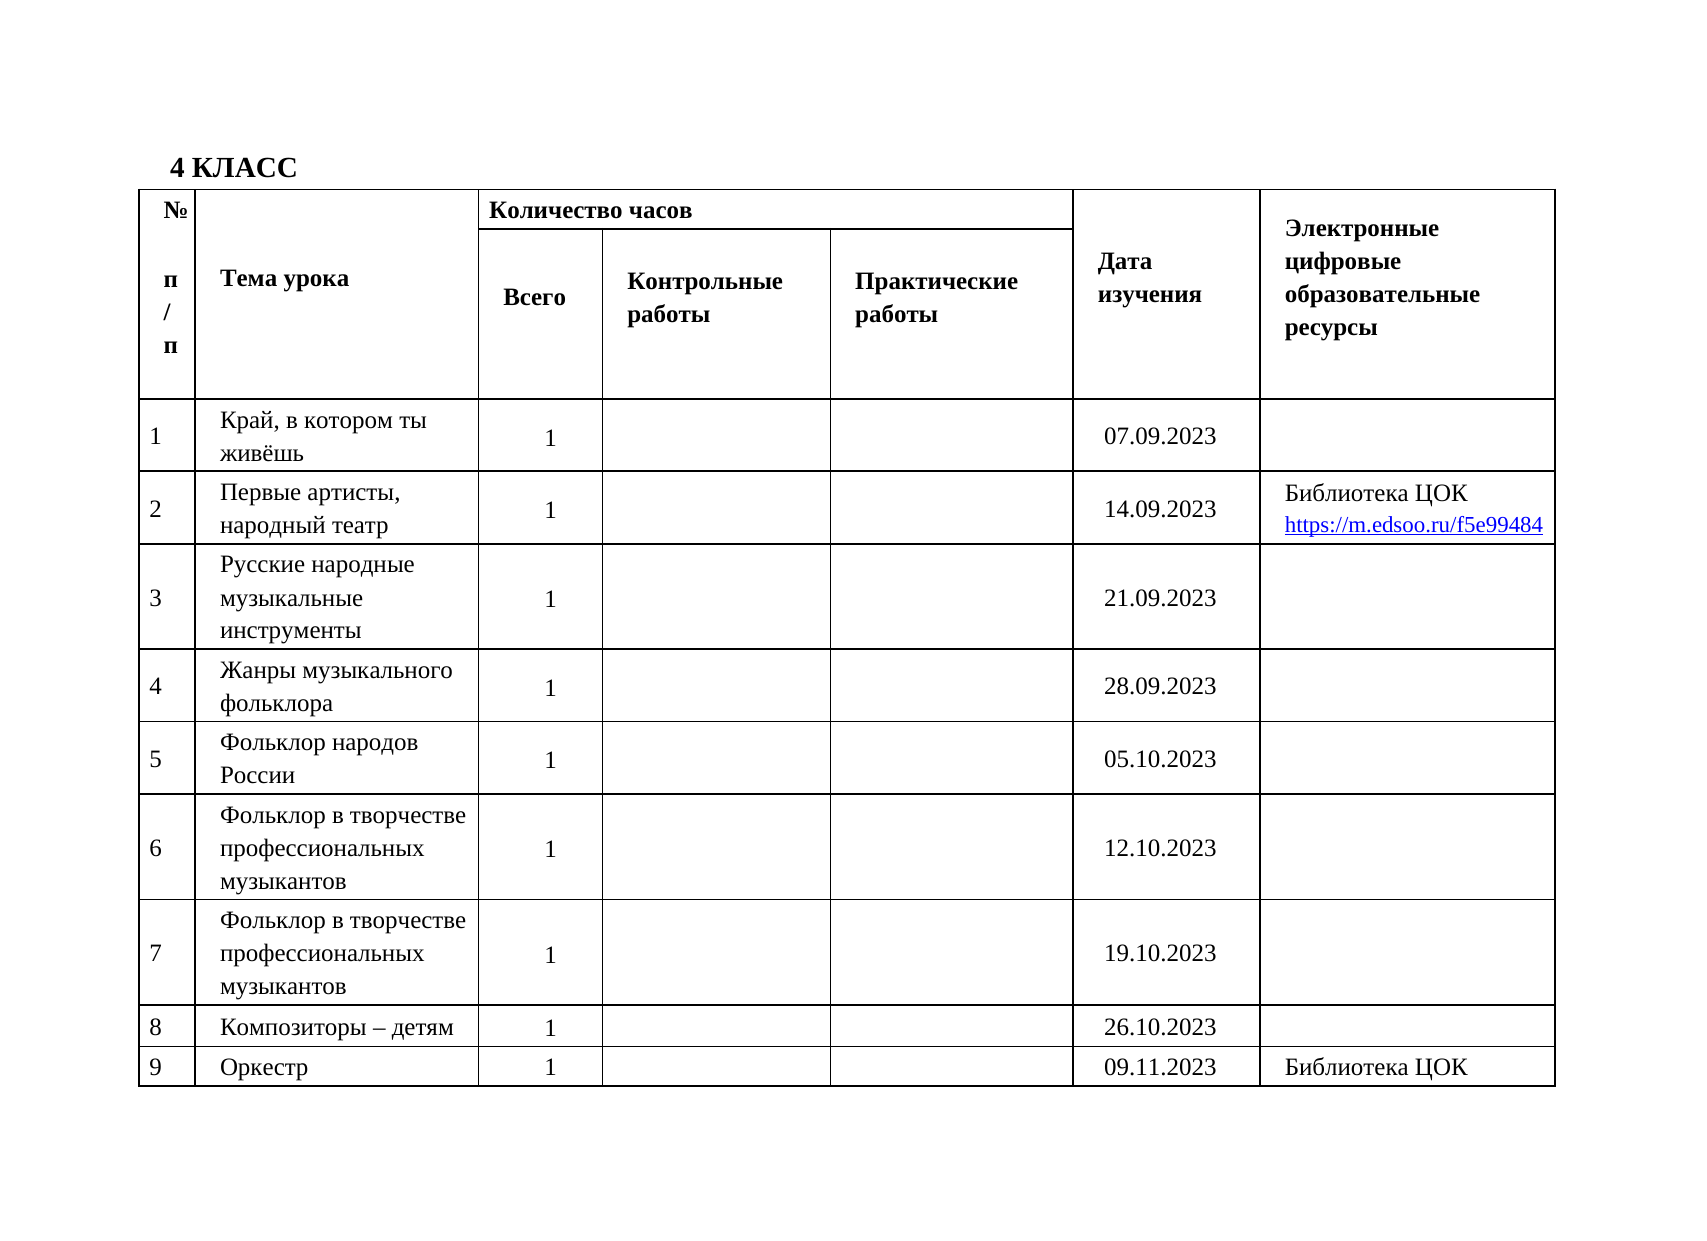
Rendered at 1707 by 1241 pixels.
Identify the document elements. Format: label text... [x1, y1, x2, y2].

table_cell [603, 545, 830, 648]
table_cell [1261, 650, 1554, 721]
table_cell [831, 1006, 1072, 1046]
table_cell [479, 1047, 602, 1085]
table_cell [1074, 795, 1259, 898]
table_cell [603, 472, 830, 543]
text 4 КЛАСС [162, 150, 1557, 183]
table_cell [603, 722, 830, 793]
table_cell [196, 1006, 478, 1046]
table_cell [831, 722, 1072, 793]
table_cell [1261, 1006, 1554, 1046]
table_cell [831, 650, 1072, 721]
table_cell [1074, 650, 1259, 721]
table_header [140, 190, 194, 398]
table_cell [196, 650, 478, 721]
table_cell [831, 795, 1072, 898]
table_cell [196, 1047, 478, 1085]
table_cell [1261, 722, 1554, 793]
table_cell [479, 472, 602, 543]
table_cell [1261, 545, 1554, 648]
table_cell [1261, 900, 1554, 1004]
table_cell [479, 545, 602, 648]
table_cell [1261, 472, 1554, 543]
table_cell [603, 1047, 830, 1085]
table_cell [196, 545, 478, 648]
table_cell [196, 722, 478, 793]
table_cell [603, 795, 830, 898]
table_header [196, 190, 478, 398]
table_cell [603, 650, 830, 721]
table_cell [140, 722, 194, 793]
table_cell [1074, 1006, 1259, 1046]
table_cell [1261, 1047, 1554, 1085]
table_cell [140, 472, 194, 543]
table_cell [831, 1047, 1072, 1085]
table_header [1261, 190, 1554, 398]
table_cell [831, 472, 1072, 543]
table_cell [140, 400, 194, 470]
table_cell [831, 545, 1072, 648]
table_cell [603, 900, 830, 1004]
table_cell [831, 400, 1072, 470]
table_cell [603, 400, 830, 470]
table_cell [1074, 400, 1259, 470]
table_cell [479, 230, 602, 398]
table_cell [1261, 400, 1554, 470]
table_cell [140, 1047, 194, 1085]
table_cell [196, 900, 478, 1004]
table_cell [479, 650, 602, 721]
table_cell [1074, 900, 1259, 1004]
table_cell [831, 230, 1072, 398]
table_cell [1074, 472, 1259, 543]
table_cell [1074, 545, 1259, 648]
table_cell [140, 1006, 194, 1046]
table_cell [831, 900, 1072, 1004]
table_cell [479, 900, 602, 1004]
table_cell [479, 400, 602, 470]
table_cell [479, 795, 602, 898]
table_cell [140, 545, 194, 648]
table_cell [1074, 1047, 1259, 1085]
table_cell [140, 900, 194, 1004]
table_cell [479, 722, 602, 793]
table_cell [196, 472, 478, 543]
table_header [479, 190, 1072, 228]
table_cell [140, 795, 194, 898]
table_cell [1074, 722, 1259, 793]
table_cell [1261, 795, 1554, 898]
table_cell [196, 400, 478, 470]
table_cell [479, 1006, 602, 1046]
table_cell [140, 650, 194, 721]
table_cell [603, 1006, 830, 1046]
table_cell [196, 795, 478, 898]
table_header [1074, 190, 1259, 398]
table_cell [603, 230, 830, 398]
